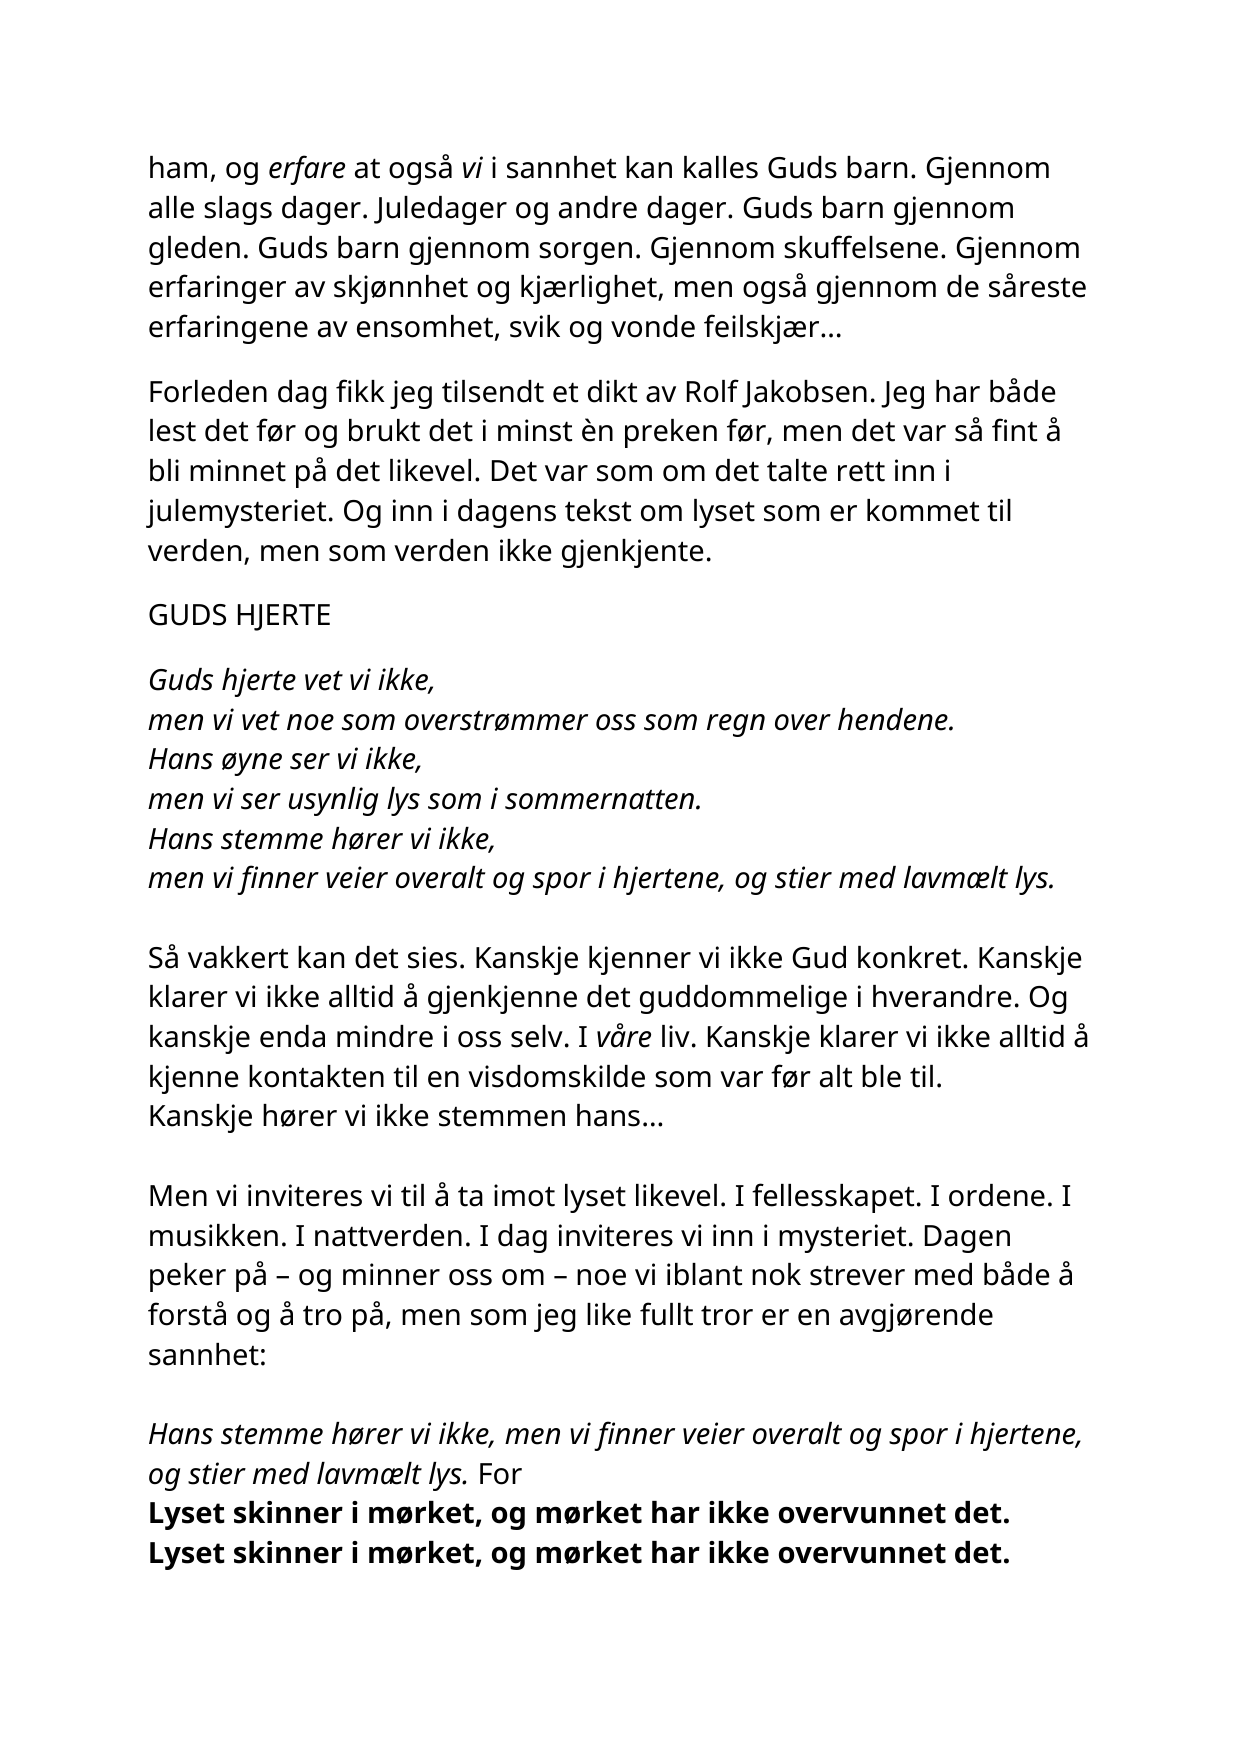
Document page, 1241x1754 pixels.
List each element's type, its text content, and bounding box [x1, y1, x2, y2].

text GUDS HJERTE [148, 594, 1093, 634]
text Lyset skinner i mørket, og mørket har ikke overvunnet det. Lyset skinner i mørket, og mørket har ikke overvunnet det. [148, 1493, 1093, 1572]
text men vi finner veier overalt og spor i hjertene, og stier med lavmælt lys. [148, 858, 1093, 897]
text Hans stemme hører vi ikke, [148, 818, 1093, 858]
text men vi vet noe som overstrømmer oss som regn over hendene. [148, 699, 1093, 738]
text Hans øyne ser vi ikke, [148, 738, 1093, 778]
text Kanskje hører vi ikke stemmen hans… [148, 1096, 1093, 1135]
text Hans stemme hører vi ikke, men vi finner veier overalt og spor i hjertene, og stier med lavmælt lys. For [148, 1413, 1093, 1493]
text Guds hjerte vet vi ikke, [148, 659, 1093, 699]
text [148, 148, 1093, 346]
text men vi ser usynlig lys som i sommernatten. [148, 778, 1093, 818]
text Forleden dag fikk jeg tilsendt et dikt av Rolf Jakobsen. Jeg har både lest det før og brukt det i minst èn preken før, men det var så fint å bli minnet på det likevel. Det var som om det talte rett inn i julemysteriet. Og inn i dagens tekst om lyset som er kommet til verden, men som verden ikke gjenkjente. [148, 371, 1093, 569]
text Men vi inviteres vi til å ta imot lyset likevel. I fellesskapet. I ordene. I musikken. I nattverden. I dag inviteres vi inn i mysteriet. Dagen peker på – og minner oss om – noe vi iblant nok strever med både å forstå og å tro på, men som jeg like fullt tror er en avgjørende sannhet: [148, 1175, 1093, 1373]
text Så vakkert kan det sies. Kanskje kjenner vi ikke Gud konkret. Kanskje klarer vi ikke alltid å gjenkjenne det guddommelige i hverandre. Og kanskje enda mindre i oss selv. I våre liv. Kanskje klarer vi ikke alltid å kjenne kontakten til en visdomskilde som var før alt ble til. [148, 937, 1093, 1096]
